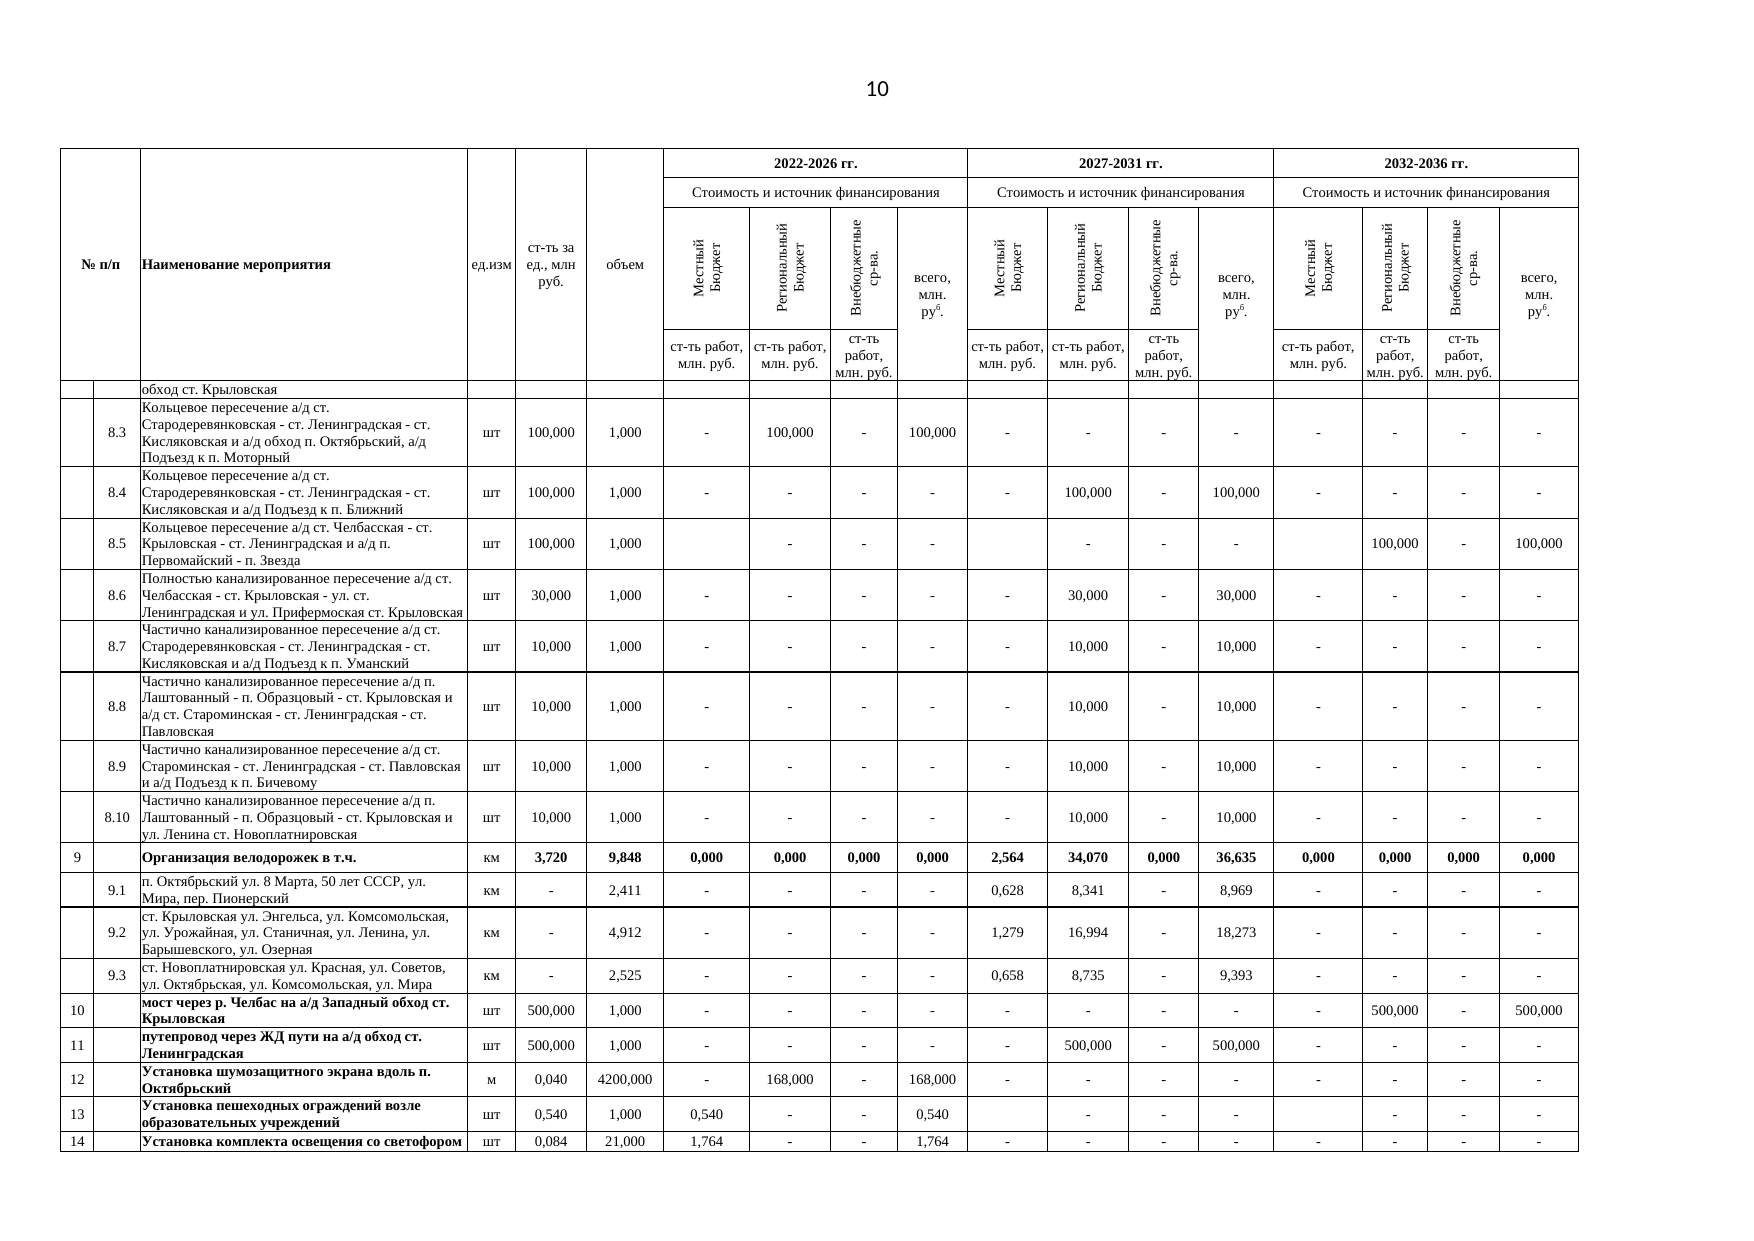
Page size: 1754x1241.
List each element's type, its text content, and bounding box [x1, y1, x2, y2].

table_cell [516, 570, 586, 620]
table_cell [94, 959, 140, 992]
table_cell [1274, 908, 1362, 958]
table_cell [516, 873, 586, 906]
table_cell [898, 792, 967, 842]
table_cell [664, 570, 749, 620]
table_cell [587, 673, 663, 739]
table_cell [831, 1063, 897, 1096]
table_cell ст-ть работ, млн. руб. [1129, 330, 1198, 380]
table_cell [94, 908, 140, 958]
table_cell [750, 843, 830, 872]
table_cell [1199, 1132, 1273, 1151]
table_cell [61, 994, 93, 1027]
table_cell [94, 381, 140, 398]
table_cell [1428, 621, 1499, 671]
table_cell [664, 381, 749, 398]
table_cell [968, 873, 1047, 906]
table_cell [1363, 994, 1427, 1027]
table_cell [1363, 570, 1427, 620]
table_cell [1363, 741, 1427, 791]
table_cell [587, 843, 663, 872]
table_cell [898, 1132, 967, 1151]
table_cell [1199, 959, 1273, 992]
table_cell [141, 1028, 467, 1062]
table_cell Региональный Бюджет [1363, 208, 1427, 329]
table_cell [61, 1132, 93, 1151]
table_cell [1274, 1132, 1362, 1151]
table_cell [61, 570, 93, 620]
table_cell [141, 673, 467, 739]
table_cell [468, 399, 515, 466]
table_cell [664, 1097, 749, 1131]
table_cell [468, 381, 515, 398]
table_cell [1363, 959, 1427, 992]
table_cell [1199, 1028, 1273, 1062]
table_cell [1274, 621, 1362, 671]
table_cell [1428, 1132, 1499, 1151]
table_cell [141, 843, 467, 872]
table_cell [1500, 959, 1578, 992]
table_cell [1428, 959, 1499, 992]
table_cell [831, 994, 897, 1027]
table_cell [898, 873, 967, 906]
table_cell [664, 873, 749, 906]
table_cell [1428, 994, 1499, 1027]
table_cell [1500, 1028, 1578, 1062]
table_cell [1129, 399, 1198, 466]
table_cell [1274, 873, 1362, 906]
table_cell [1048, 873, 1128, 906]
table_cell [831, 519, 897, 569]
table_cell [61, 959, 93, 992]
table_cell Стоимость и источник финансирования [968, 178, 1273, 207]
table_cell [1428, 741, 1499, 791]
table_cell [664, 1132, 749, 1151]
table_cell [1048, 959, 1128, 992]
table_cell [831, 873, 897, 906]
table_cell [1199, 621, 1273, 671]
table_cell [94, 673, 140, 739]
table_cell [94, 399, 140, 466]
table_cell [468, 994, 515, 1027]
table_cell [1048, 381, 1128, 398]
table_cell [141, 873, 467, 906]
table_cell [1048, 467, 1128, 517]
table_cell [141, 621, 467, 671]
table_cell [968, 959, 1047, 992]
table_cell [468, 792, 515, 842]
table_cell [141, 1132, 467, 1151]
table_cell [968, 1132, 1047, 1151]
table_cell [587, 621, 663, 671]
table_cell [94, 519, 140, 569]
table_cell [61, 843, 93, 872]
table_cell Региональный Бюджет [750, 208, 830, 329]
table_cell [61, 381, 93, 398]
table_cell ст-ть работ, млн. руб. [750, 330, 830, 380]
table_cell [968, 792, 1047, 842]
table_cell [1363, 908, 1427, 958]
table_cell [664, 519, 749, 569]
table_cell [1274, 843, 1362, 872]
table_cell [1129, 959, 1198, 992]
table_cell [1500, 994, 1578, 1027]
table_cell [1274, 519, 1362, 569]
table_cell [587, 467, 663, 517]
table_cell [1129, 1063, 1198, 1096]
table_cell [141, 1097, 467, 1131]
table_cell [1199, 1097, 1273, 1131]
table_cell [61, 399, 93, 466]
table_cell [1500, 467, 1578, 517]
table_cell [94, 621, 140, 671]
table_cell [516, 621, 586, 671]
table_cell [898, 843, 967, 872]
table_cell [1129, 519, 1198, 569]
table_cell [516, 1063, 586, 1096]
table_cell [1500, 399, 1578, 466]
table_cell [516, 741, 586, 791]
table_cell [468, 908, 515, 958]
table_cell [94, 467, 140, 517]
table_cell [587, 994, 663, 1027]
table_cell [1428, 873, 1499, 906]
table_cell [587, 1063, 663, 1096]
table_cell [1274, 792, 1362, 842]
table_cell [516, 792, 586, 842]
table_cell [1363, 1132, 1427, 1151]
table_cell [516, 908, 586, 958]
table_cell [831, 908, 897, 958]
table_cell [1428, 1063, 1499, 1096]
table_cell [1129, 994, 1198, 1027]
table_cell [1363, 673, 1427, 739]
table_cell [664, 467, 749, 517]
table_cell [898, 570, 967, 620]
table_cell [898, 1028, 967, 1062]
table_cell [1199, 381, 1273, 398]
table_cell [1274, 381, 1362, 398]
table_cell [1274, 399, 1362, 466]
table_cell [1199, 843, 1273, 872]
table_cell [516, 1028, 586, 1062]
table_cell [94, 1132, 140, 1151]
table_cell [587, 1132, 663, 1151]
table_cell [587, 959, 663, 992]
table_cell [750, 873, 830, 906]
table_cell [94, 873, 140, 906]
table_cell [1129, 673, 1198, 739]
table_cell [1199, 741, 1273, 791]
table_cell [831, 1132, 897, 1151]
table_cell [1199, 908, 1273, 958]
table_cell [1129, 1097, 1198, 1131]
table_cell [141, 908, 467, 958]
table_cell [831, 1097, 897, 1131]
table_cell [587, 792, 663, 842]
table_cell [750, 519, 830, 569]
table_header Наименование мероприятия [141, 149, 467, 380]
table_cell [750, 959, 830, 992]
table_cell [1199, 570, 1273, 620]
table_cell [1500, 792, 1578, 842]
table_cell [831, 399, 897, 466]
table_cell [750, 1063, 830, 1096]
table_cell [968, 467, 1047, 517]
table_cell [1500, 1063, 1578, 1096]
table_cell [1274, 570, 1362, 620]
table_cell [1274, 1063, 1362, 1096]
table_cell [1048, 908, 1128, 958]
table_cell Региональный Бюджет [1048, 208, 1128, 329]
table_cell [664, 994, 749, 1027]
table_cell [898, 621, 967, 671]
table_header № п/п [61, 149, 140, 380]
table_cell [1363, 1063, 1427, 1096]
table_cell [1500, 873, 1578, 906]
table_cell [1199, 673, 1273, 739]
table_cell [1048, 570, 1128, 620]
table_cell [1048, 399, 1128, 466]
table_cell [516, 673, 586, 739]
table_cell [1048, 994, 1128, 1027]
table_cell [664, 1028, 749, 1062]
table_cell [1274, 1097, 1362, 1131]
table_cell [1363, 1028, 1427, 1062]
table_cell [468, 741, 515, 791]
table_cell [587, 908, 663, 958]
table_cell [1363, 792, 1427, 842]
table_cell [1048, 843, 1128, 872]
table_header ед.изм [468, 149, 515, 380]
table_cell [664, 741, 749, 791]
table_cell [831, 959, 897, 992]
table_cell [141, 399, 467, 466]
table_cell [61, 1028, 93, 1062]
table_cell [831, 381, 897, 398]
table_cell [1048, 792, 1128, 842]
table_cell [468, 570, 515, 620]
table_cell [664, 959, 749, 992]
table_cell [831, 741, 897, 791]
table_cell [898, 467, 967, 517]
table_header 2022-2026 гг. [664, 149, 967, 177]
table_cell ст-ть работ, млн. руб. [831, 330, 897, 380]
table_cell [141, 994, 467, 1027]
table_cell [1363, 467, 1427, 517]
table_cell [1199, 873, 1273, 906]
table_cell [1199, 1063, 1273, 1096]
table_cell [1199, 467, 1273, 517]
table_cell Внебюджетные ср-ва. [831, 208, 897, 329]
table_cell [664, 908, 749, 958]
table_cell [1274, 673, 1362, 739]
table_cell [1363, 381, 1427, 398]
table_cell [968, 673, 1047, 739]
table_cell Местный Бюджет [968, 208, 1047, 329]
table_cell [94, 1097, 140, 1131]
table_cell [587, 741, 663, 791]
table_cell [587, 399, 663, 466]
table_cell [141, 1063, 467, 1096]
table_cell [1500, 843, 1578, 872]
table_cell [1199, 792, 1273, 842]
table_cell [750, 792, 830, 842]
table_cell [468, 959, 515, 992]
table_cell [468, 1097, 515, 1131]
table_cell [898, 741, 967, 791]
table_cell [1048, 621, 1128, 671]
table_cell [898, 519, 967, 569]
table_header 2032-2036 гг. [1274, 149, 1578, 177]
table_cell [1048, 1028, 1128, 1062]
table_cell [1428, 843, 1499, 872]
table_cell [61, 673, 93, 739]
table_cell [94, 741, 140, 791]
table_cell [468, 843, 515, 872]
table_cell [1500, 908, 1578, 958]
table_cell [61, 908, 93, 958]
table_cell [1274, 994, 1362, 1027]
table_cell Стоимость и источник финансирования [1274, 178, 1578, 207]
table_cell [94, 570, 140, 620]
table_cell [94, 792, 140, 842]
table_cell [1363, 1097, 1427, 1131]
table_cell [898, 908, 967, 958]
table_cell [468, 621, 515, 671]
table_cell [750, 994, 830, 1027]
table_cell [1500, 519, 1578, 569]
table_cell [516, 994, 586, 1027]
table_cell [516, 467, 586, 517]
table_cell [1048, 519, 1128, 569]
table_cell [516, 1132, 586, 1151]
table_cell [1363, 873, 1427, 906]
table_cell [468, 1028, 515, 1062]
table_header объем [587, 149, 663, 380]
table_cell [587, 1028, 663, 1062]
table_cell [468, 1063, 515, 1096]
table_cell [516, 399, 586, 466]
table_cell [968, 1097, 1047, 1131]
table_header ст-ть за ед., млн руб. [516, 149, 586, 380]
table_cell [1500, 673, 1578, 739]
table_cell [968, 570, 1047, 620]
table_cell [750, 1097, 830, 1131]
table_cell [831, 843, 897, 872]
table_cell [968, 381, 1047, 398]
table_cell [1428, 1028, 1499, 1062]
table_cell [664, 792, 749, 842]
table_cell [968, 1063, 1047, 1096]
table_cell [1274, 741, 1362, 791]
table_cell Местный Бюджет [1274, 208, 1362, 329]
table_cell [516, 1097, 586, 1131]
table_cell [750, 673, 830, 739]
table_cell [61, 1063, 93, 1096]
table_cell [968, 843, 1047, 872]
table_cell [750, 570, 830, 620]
table_cell ст-ть работ, млн. руб. [968, 330, 1047, 380]
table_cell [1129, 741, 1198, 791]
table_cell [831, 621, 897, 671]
table_cell Внебюджетные ср-ва. [1129, 208, 1198, 329]
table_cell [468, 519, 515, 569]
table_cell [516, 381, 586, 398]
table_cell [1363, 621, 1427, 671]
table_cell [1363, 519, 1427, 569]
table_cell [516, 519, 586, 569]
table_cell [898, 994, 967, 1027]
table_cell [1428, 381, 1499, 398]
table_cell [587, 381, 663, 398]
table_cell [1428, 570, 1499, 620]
table_cell ст-ть работ, млн. руб. [1048, 330, 1128, 380]
table_cell всего, млн. руб. [898, 208, 967, 380]
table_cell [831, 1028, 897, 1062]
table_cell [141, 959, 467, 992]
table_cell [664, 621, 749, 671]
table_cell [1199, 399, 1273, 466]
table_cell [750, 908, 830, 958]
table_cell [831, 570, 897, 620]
table_cell ст-ть работ, млн. руб. [1428, 330, 1499, 380]
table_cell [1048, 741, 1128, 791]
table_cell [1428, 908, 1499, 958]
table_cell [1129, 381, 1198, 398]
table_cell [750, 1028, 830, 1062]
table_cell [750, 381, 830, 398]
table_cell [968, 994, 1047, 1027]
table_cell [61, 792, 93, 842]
table_cell ст-ть работ, млн. руб. [1363, 330, 1427, 380]
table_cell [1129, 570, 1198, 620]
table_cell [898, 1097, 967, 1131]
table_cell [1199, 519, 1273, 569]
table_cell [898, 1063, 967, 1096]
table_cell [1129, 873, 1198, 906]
table_cell Стоимость и источник финансирования [664, 178, 967, 207]
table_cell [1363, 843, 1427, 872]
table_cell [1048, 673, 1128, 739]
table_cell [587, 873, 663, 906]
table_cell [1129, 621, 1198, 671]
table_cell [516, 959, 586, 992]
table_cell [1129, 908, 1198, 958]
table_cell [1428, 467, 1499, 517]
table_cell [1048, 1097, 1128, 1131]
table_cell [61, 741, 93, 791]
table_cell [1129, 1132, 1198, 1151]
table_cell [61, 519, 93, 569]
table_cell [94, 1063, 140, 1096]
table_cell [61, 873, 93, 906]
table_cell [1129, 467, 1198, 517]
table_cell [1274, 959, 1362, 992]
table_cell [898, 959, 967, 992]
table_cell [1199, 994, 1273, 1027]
table_cell Внебюджетные ср-ва. [1428, 208, 1499, 329]
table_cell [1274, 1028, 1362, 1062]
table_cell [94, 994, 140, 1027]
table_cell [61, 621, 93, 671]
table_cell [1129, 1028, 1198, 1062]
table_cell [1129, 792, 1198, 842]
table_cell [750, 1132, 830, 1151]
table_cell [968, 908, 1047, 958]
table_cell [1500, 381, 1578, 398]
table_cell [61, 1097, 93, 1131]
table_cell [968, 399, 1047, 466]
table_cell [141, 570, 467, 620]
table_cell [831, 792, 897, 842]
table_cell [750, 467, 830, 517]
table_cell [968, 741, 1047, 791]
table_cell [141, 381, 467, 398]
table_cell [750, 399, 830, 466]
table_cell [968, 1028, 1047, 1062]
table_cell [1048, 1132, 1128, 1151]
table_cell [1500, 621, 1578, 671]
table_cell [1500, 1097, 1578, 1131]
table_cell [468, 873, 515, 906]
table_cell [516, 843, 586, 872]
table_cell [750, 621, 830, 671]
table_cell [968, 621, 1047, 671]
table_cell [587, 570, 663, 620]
table_cell всего, млн. руб. [1500, 208, 1578, 380]
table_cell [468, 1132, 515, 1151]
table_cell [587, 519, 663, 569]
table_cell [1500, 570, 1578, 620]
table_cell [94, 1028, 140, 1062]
table_header 2027-2031 гг. [968, 149, 1273, 177]
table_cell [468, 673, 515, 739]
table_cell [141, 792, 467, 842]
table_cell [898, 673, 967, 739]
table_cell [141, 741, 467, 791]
table_cell Местный Бюджет [664, 208, 749, 329]
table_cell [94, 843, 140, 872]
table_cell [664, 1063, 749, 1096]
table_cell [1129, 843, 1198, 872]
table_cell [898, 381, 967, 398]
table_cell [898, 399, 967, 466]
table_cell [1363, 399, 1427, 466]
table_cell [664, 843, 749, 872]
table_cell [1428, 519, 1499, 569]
table_cell ст-ть работ, млн. руб. [1274, 330, 1362, 380]
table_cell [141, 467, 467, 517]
table_cell всего, млн. руб. [1199, 208, 1273, 380]
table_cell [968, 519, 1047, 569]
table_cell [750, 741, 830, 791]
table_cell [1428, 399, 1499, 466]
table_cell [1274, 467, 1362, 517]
table_cell ст-ть работ, млн. руб. [664, 330, 749, 380]
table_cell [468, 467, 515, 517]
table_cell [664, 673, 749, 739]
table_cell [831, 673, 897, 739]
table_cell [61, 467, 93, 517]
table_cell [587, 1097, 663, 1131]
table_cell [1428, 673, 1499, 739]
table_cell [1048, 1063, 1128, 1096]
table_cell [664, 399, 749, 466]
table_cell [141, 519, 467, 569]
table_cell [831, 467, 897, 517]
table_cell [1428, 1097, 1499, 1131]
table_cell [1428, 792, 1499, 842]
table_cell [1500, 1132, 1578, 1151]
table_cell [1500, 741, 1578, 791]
